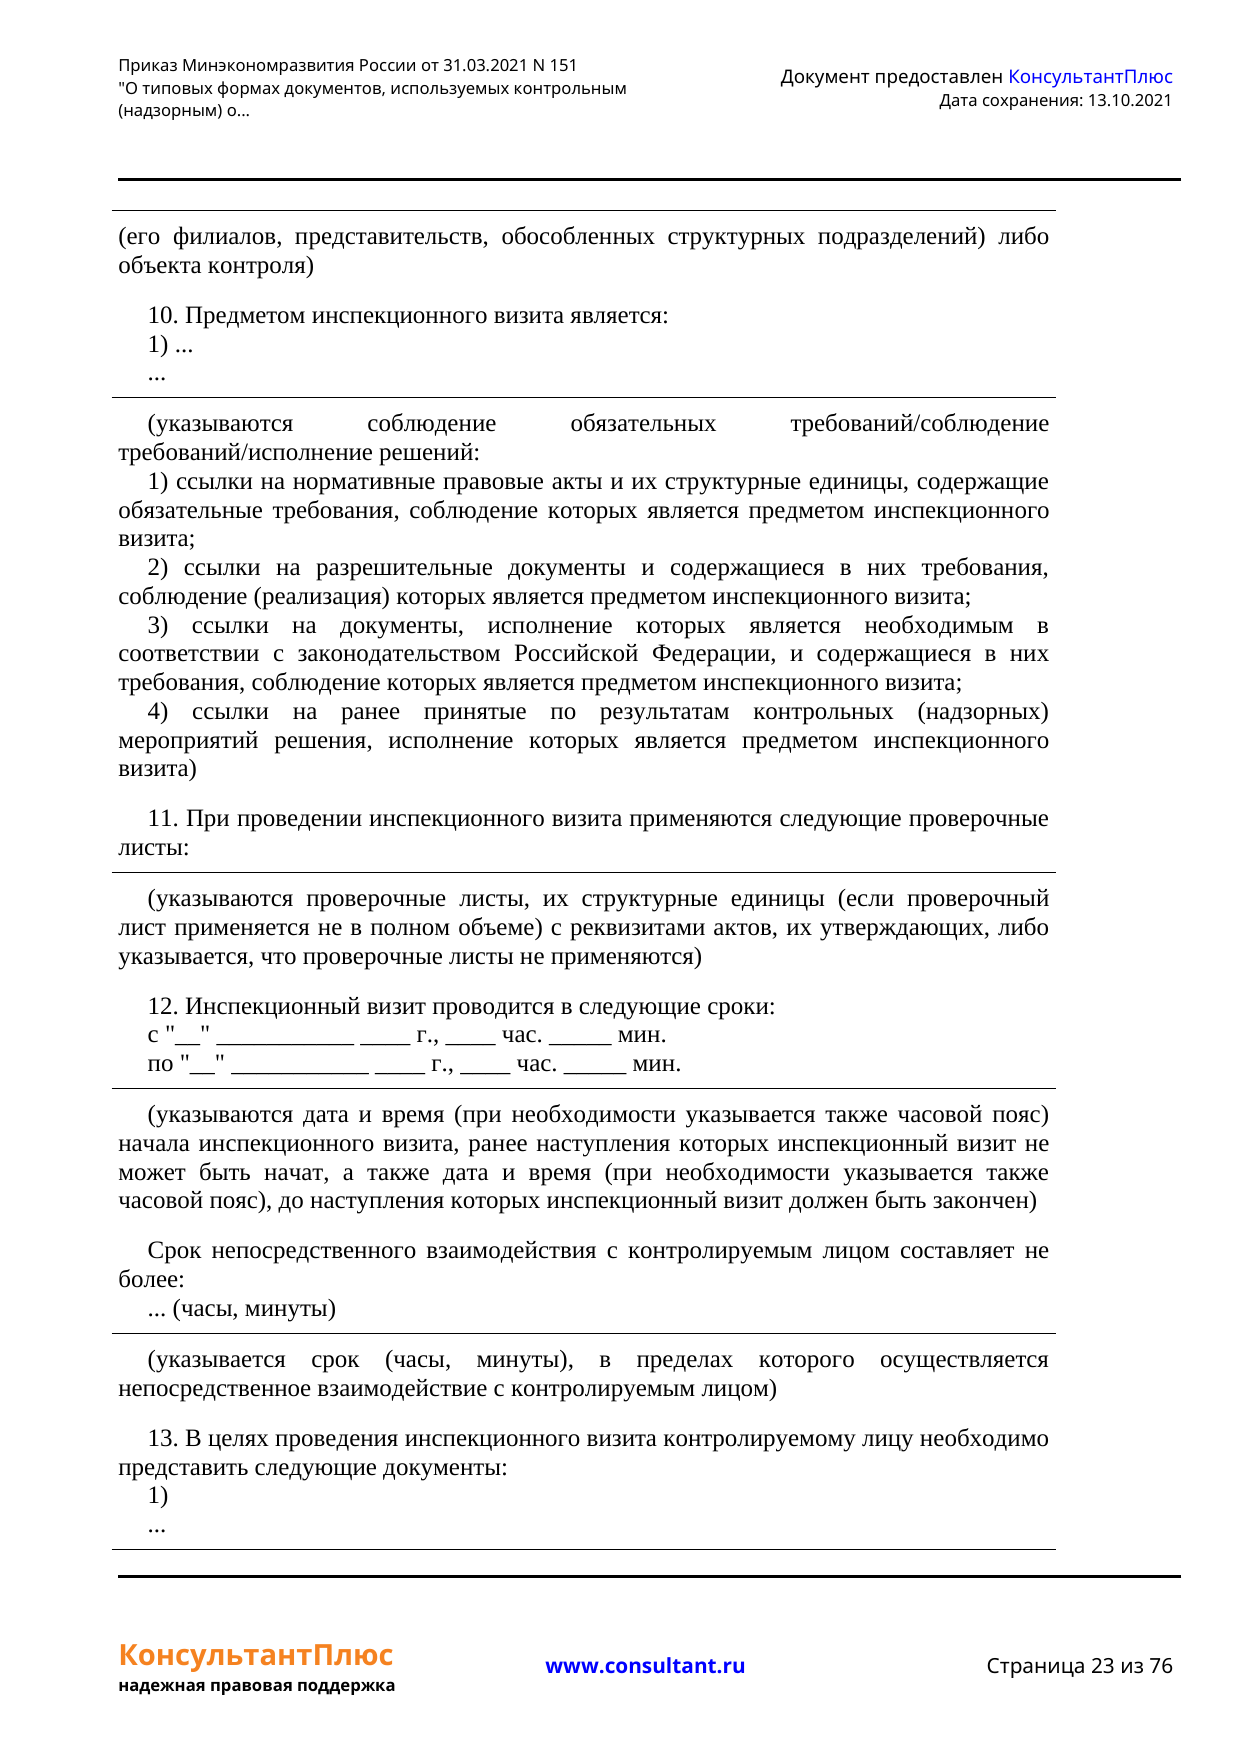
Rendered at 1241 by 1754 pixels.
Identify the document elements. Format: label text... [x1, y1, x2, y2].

table_cell 12. Инспекционный визит проводится в следующие сроки: с "__" ___________ ____ г., ____ час. _____ мин. по "__" ___________ ____ г., ____ час. _____ мин. [112, 980, 1056, 1088]
table_cell (указываются проверочные листы, их структурные единицы (если проверочный лист применяется не в полном объеме) с реквизитами актов, их утверждающих, либо указывается, что проверочные листы не применяются) [112, 873, 1056, 980]
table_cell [112, 211, 1056, 289]
table_cell (указывается срок (часы, минуты), в пределах которого осуществляется непосредственное взаимодействие с контролируемым лицом) [112, 1334, 1056, 1412]
table_cell 13. В целях проведения инспекционного визита контролируемому лицу необходимо представить следующие документы: 1) ... [112, 1412, 1056, 1548]
table_cell 11. При проведении инспекционного визита применяются следующие проверочные листы: [112, 793, 1056, 872]
table_cell (указываются соблюдение обязательных требований/соблюдение требований/исполнение решений: 1) ссылки на нормативные правовые акты и их структурные единицы, содержащие обязательные требования, соблюдение которых является предметом инспекционного визита; 2) ссылки на разрешительные документы и содержащиеся в них требования, соблюдение (реализация) которых является предметом инспекционного визита; 3) ссылки на документы, исполнение которых является необходимым в соответствии с законодательством Российской Федерации, и содержащиеся в них требования, соблюдение которых является предметом инспекционного визита; 4) ссылки на ранее принятые по результатам контрольных (надзорных) мероприятий решения, исполнение которых является предметом инспекционного визита) [112, 398, 1056, 793]
table_cell Срок непосредственного взаимодействия с контролируемым лицом составляет не более: ... (часы, минуты) [112, 1225, 1056, 1332]
table_cell 10. Предметом инспекционного визита является: 1) ... ... [112, 289, 1056, 397]
table_cell (указываются дата и время (при необходимости указывается также часовой пояс) начала инспекционного визита, ранее наступления которых инспекционный визит не может быть начат, а также дата и время (при необходимости указывается также часовой пояс), до наступления которых инспекционный визит должен быть закончен) [112, 1089, 1056, 1225]
